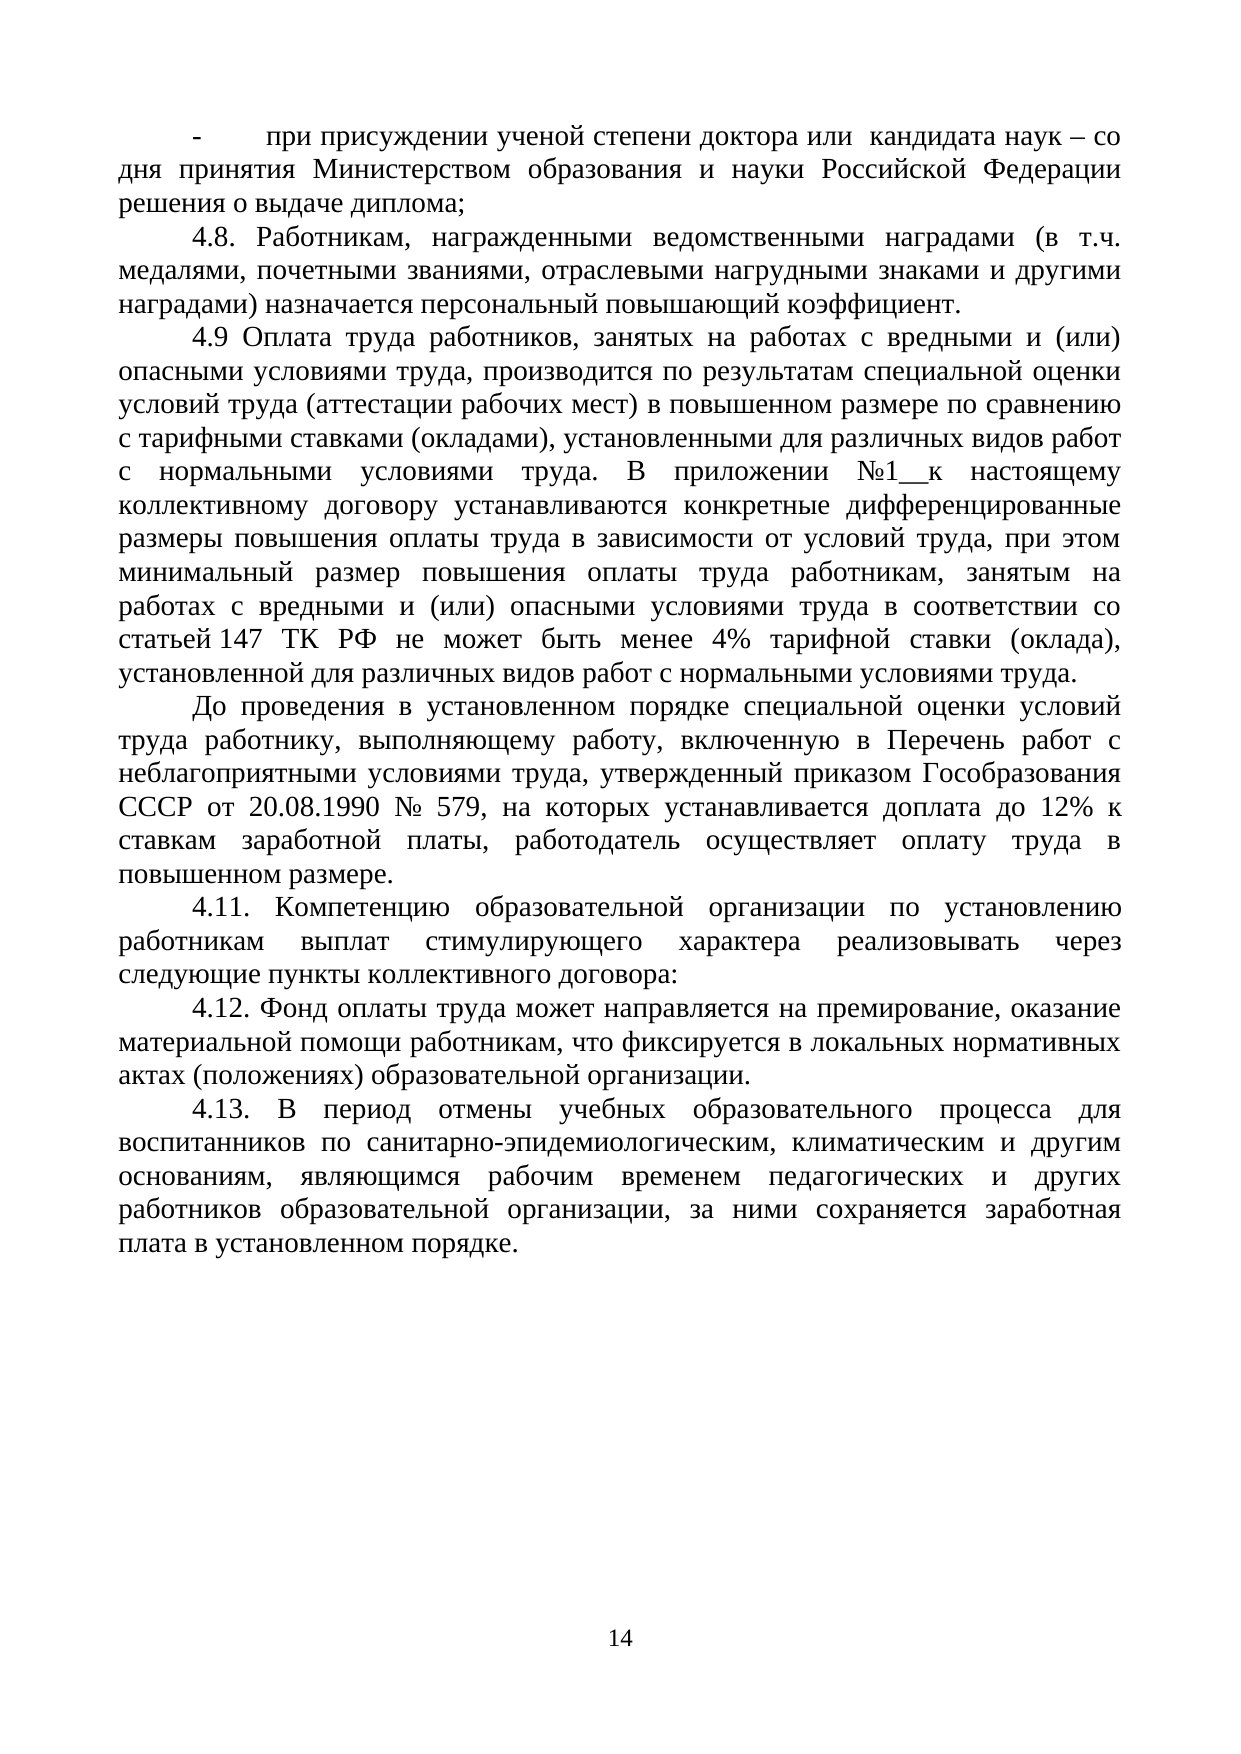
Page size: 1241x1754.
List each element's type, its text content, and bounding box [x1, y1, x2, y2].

text 4.9 Оплата труда работников, занятых на работах с вредными и (или) опасными условиями труда, производится по результатам специальной оценки условий труда (аттестации рабочих мест) в повышенном размере по сравнению с тарифными ставками (окладами), установленными для различных видов работ с нормальными условиями труда. В приложении №1__к настоящему коллективному договору устанавливаются конкретные дифференцированные размеры повышения оплаты труда в зависимости от условий труда, при этом минимальный размер повышения оплаты труда работникам, занятым на работах с вредными и (или) опасными условиями труда в соответствии со статьей 147 ТК РФ не может быть менее 4% тарифной ставки (оклада), установленной для различных видов работ с нормальными условиями труда. [118, 319, 1122, 688]
list 4.8. Работникам, награжденными ведомственными наградами (в т.ч. медалями, почетными званиями, отраслевыми нагрудными знаками и другими наградами) назначается персональный повышающий коэффициент. [118, 219, 1122, 319]
list при присуждении ученой степени доктора или кандидата наук – со дня принятия Министерством образования и науки Российской Федерации решения о выдаче диплома; [118, 118, 1122, 219]
list 4.13. В период отмены учебных образовательного процесса для воспитанников по санитарно-эпидемиологическим, климатическим и другим основаниям, являющимся рабочим временем педагогических и других работников образовательной организации, за ними сохраняется заработная плата в установленном порядке. [118, 1091, 1122, 1258]
text 4.11. Компетенцию образовательной организации по установлению работникам выплат стимулирующего характера реализовывать через следующие пункты коллективного договора: [118, 889, 1123, 990]
text До проведения в установленном порядке специальной оценки условий труда работнику, выполняющему работу, включенную в Перечень работ с неблагоприятными условиями труда, утвержденный приказом Гособразования СССР от 20.08.1990 № 579, на которых устанавливается доплата до 12% к ставкам заработной платы, работодатель осуществляет оплату труда в повышенном размере. [118, 688, 1122, 889]
list 4.12. Фонд оплаты труда может направляется на премирование, оказание материальной помощи работникам, что фиксируется в локальных нормативных актах (положениях) образовательной организации. [118, 990, 1122, 1091]
